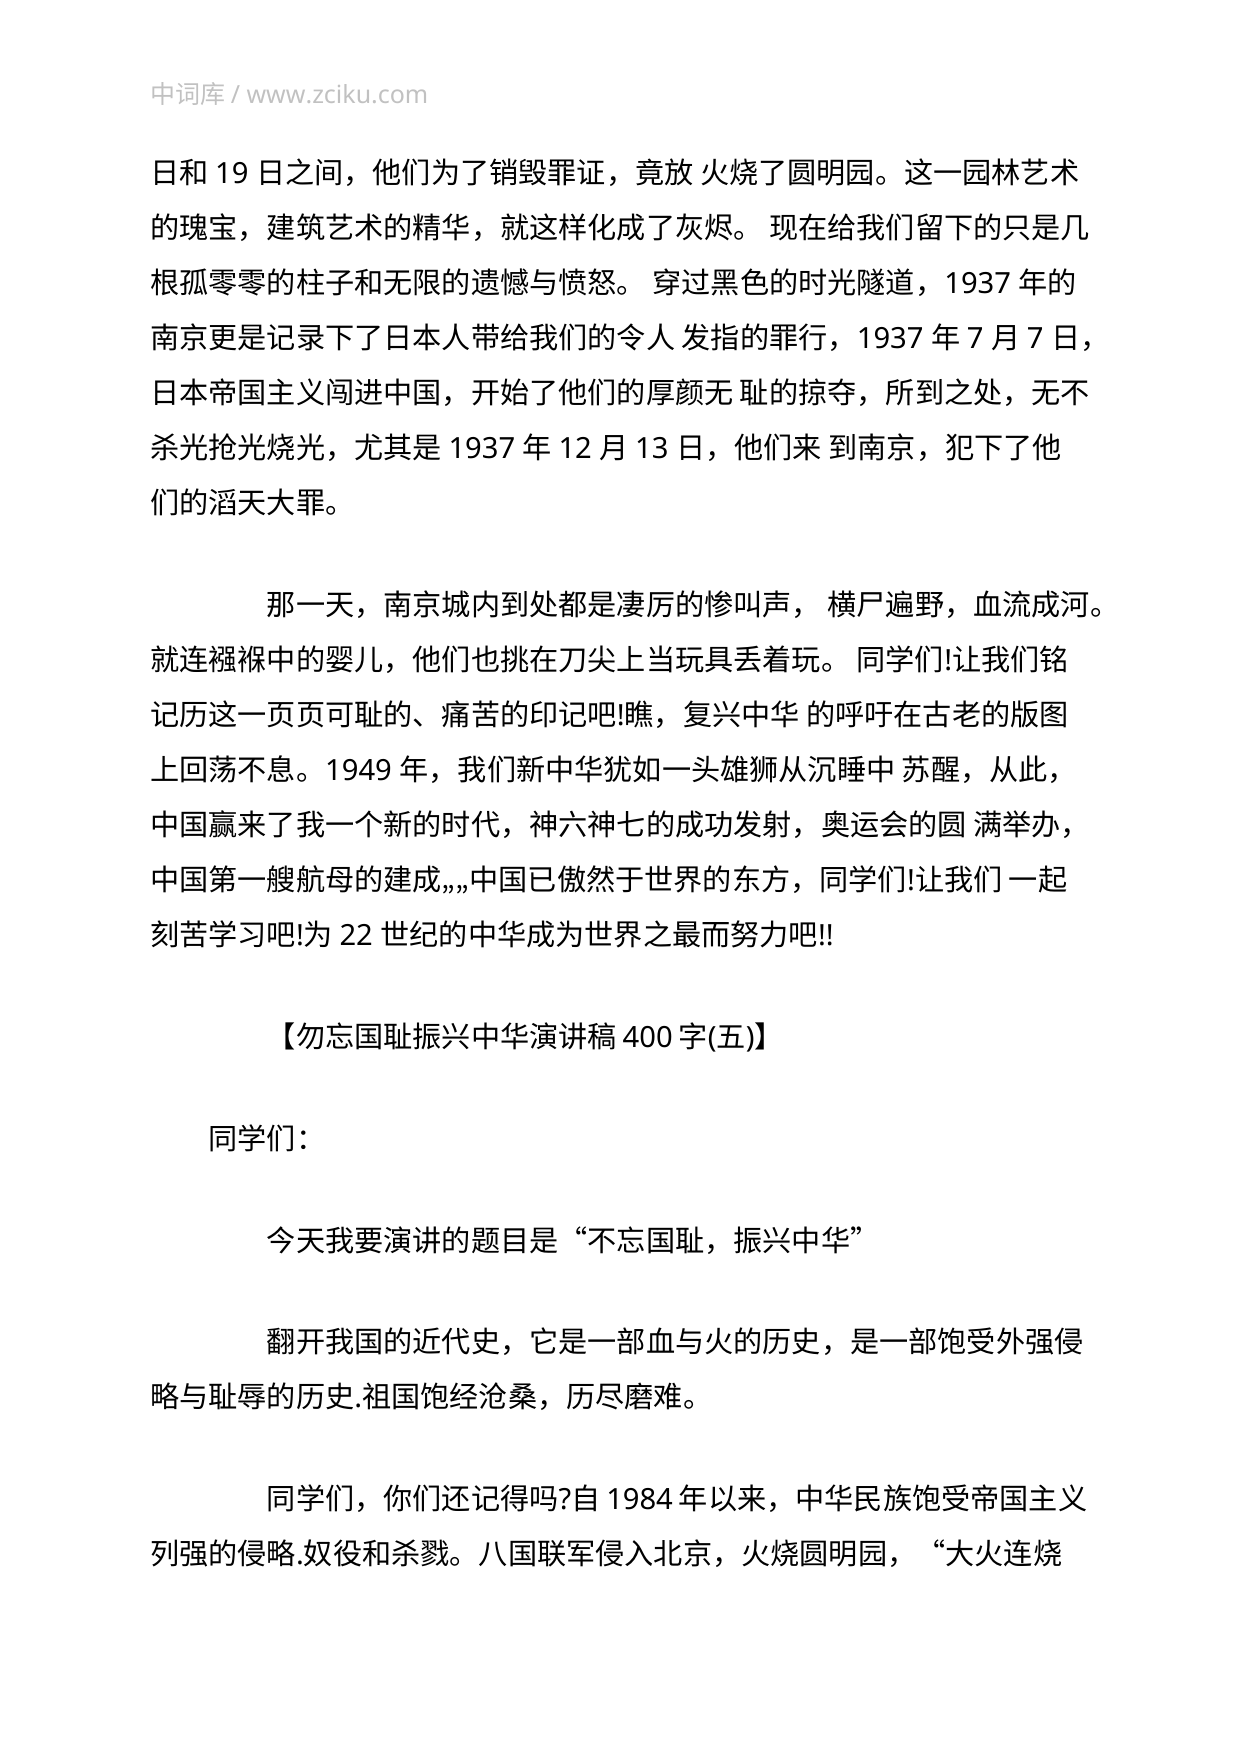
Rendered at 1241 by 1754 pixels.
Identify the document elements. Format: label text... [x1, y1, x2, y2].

text 【勿忘国耻振兴中华演讲稿400字(五)】 [150, 1013, 1090, 1056]
text 翻开我国的近代史，它是一部血与火的历史，是一部饱受外强侵略与耻辱的历史.祖国饱经沧桑，历尽磨难。 [150, 1319, 1090, 1416]
text 同学们： [150, 1115, 1090, 1158]
text 那一天，南京城内到处都是凄厉的惨叫声， 横尸遍野，血流成河。就连襁褓中的婴儿，他们也挑在刀尖上当玩具丢着玩。 同学们!让我们铭记历这一页页可耻的、痛苦的印记吧!瞧，复兴中华 的呼吁在古老的版图上回荡不息。1949 年，我们新中华犹如一头雄狮从沉睡中 苏醒，从此，中国赢来了我一个新的时代，神六神七的成功发射，奥运会的圆 满举办，中国第一艘航母的建成„„中国已傲然于世界的东方，同学们!让我们 一起刻苦学习吧!为 22 世纪的中华成为世界之最而努力吧!! [150, 582, 1090, 954]
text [150, 1476, 1090, 1573]
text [150, 150, 1090, 522]
text 今天我要演讲的题目是“不忘国耻，振兴中华” [150, 1217, 1090, 1259]
